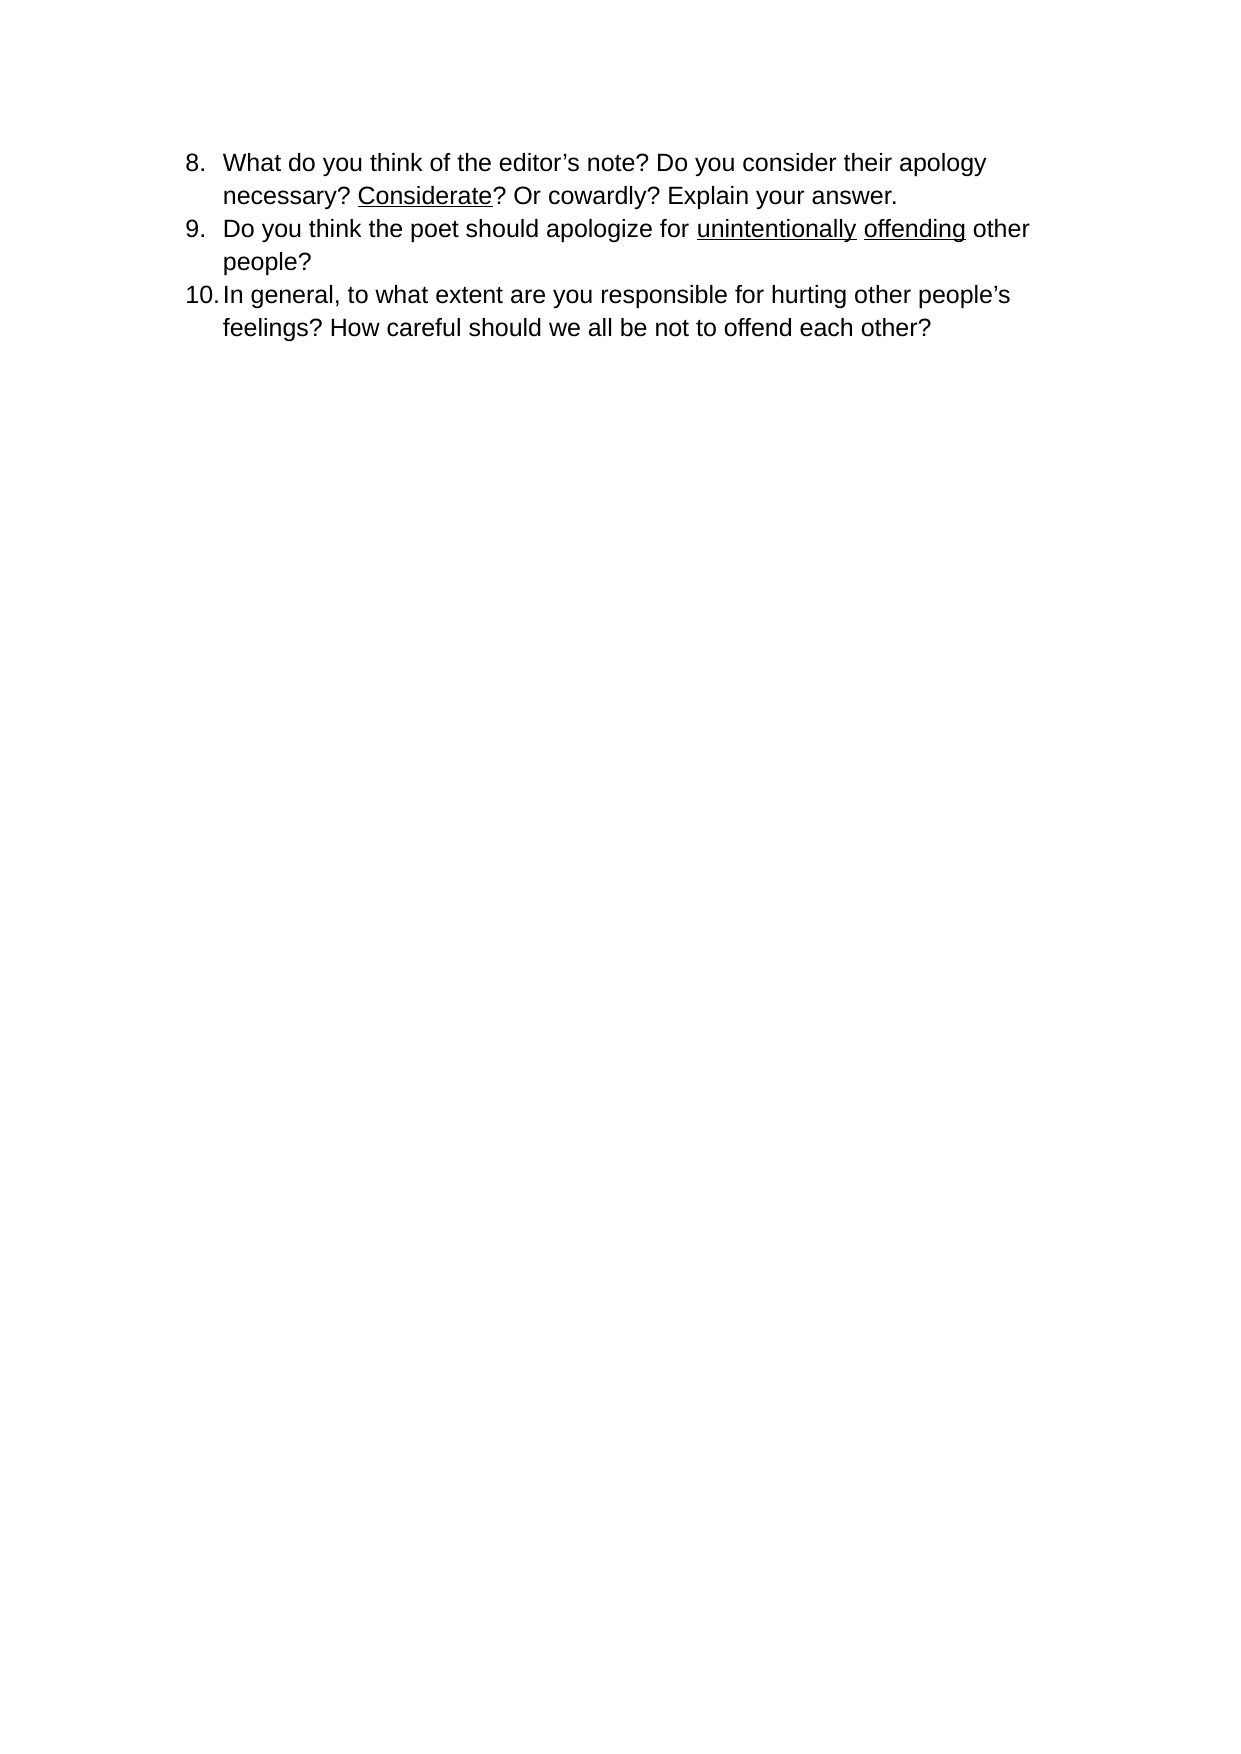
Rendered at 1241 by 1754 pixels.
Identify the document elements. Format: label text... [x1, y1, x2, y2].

list What do you think of the editor’s note? Do you consider their apology necessary? Considerate? Or cowardly? Explain your answer. [185, 148, 1093, 209]
list Do you think the poet should apologize for unintentionally offending other people? [185, 214, 1093, 275]
list In general, to what extent are you responsible for hurting other people’s feelings? How careful should we all be not to offend each other? [185, 280, 1093, 341]
